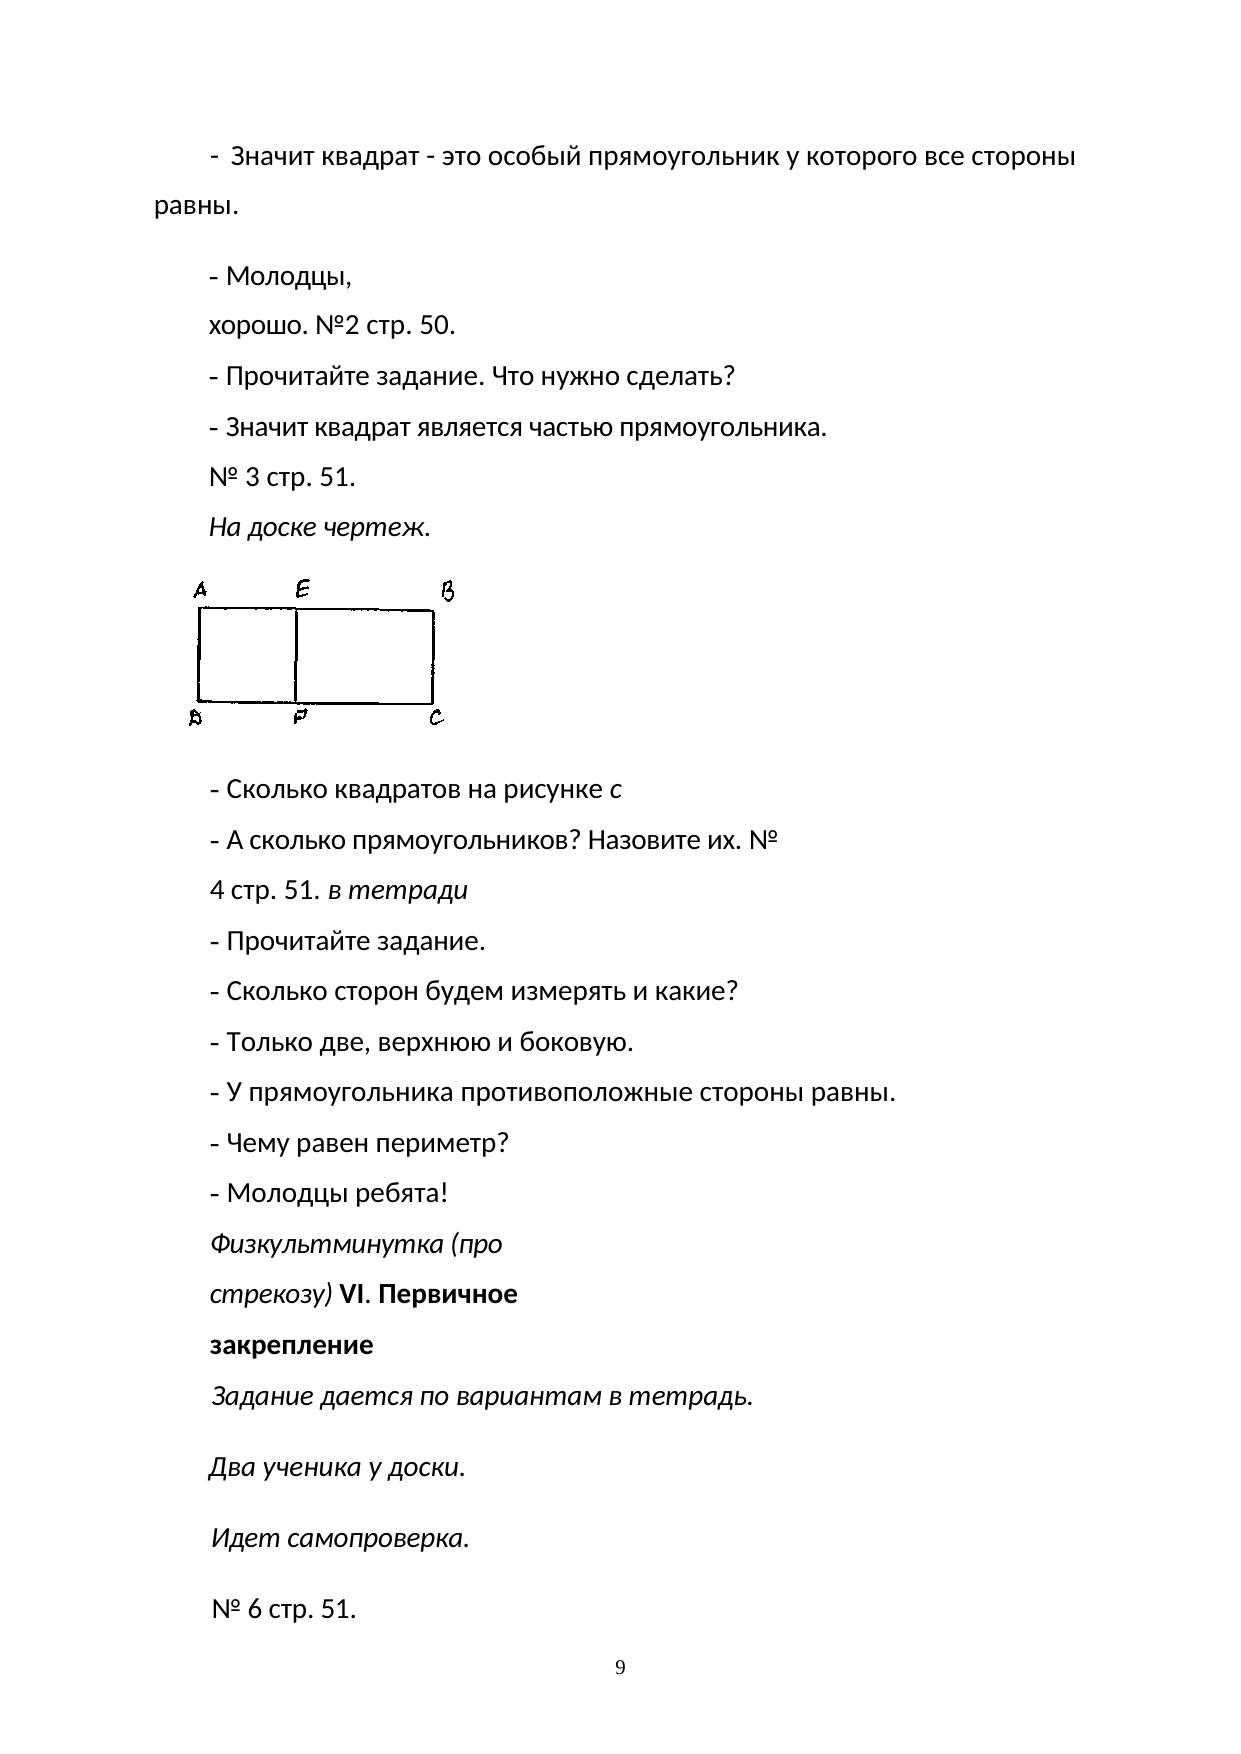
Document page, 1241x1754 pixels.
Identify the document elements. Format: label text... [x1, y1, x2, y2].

list Сколько сторон будем измерять и какие? [209, 960, 1106, 1011]
list Cколько квадратов на рисунке с [209, 758, 1106, 809]
list У прямоугольника противоположные стороны равны. [209, 1061, 1106, 1112]
text Два ученика у доски. [208, 1436, 1106, 1486]
list Прочитайте задание. Что нужно сделать? [208, 346, 1106, 396]
list Молодцы, хорошо. №2 стр. 50. [208, 245, 458, 344]
list А сколько прямоугольников? Назовите их. № 4 стр. 51. в тетради [209, 809, 782, 910]
picture [135, 567, 566, 734]
text Задание дается по вариантам в тетрадь. [211, 1364, 1106, 1415]
list Прочитайте задание. [209, 910, 1106, 960]
text Идет самопроверка. [211, 1507, 1106, 1558]
list Только две, верхнюю и боковую. [209, 1011, 1106, 1061]
text - Значит квадрат - это особый прямоугольник у которого все стороны равны. [153, 126, 1106, 224]
list Значит квадрат является частью прямоугольника. № 3 стр. 51. [208, 396, 836, 496]
text На доске чертеж. [208, 497, 1106, 547]
list Молодцы ребята! Физкультминутка (про стрекозу) VI. Первичное закрепление [209, 1162, 620, 1364]
text № 6 стр. 51. [211, 1578, 1106, 1629]
list Чему равен периметр? [209, 1112, 1106, 1162]
